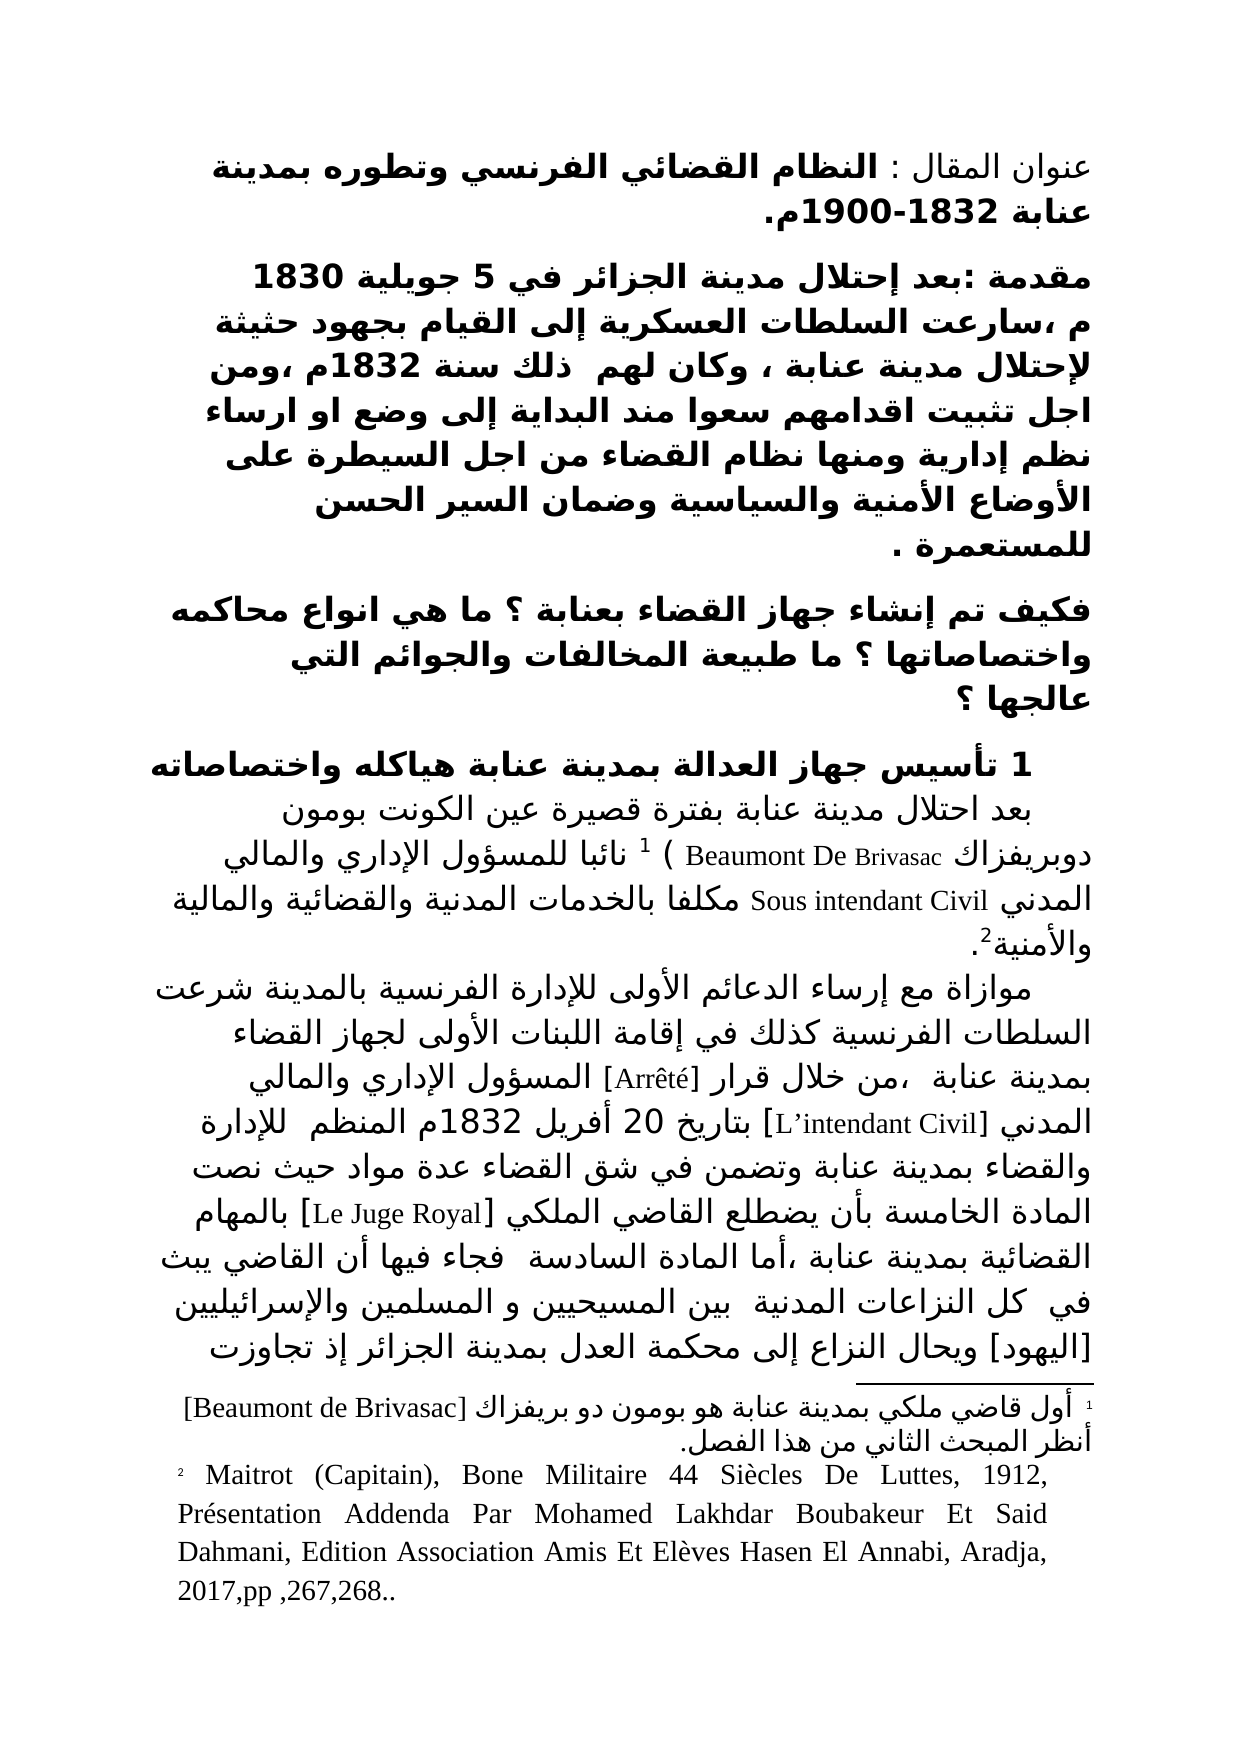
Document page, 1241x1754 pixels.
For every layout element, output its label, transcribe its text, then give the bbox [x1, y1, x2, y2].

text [148, 969, 1093, 1366]
text فكيف تم إنشاء جهاز القضاء بعنابة ؟ ما هي انواع محاكمه واختصاصاتها ؟ ما طبيعة المخالفات والجوائم التي عالجها ؟ [148, 591, 1093, 718]
text 1 تأسيس جهاز العدالة بمدينة عنابة هياكله واختصاصاته [148, 745, 1093, 784]
text عنوان المقال : النظام القضائي الفرنسي وتطوره بمدينة عنابة 1832-1900م. [148, 148, 1093, 231]
text بعد احتلال مدينة عنابة بفترة قصيرة عين الكونت بومون دوبريفزاك Beaumont De Brivasac ) نائبا للمسؤول الإداري والمالي المدني Sous intendant Civil مكلفا بالخدمات المدنية والقضائية والمالية والأمنية. [148, 790, 1093, 963]
text مقدمة :بعد إحتلال مدينة الجزائر في 5 جويلية 1830 م ،سارعت السلطات العسكرية إلى القيام بجهود حثيثة لإحتلال مدينة عنابة ، وكان لهم ذلك سنة 1832م ،ومن اجل تثبيت اقدامهم سعوا مند البداية إلى وضع او ارساء نظم إدارية ومنها نظام القضاء من اجل السيطرة على الأوضاع الأمنية والسياسية وضمان السير الحسن للمستعمرة . [148, 258, 1093, 564]
